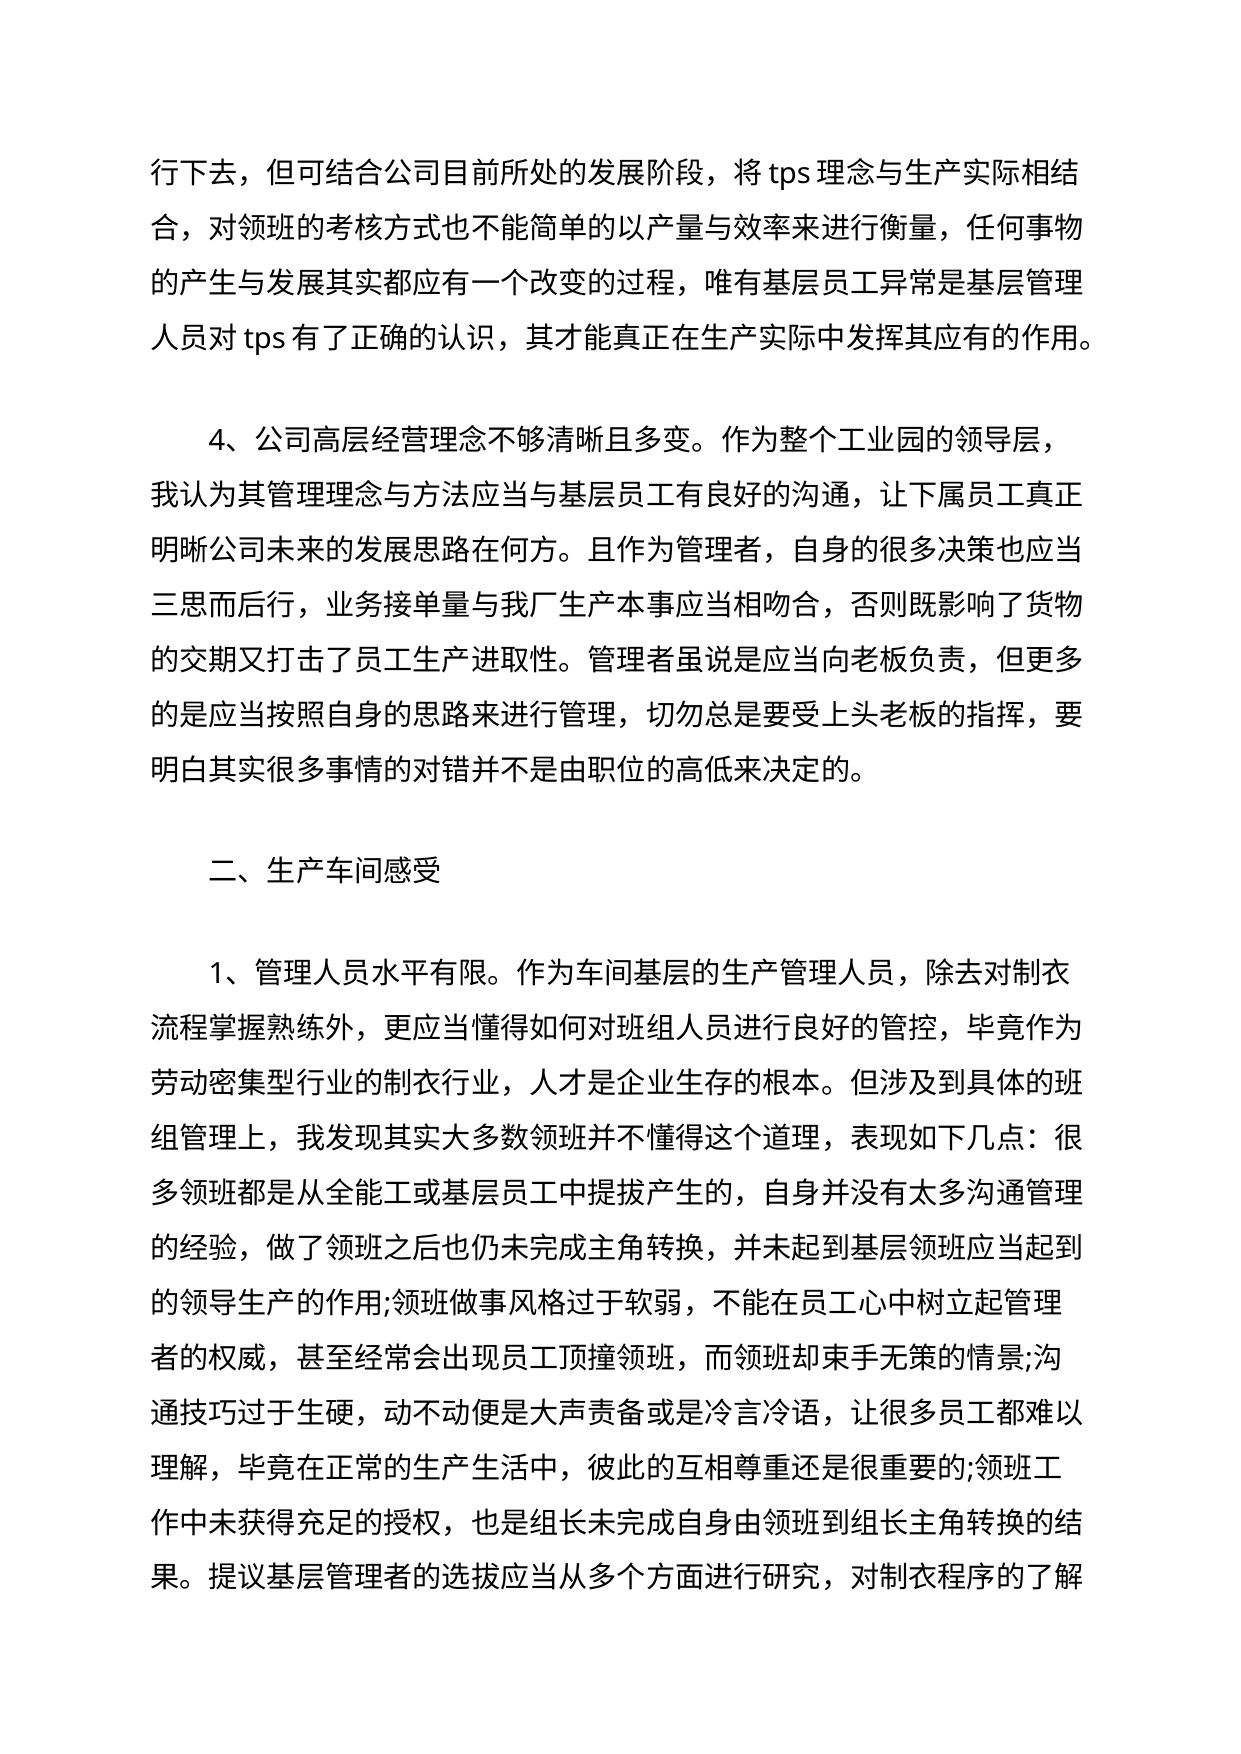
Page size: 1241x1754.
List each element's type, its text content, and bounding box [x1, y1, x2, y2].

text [150, 950, 1090, 1596]
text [150, 150, 1090, 357]
text 4、公司高层经营理念不够清晰且多变。作为整个工业园的领导层，我认为其管理理念与方法应当与基层员工有良好的沟通，让下属员工真正明晰公司未来的发展思路在何方。且作为管理者，自身的很多决策也应当三思而后行，业务接单量与我厂生产本事应当相吻合，否则既影响了货物的交期又打击了员工生产进取性。管理者虽说是应当向老板负责，但更多的是应当按照自身的思路来进行管理，切勿总是要受上头老板的指挥，要明白其实很多事情的对错并不是由职位的高低来决定的。 [150, 417, 1090, 788]
text 二、生产车间感受 [150, 848, 1090, 890]
